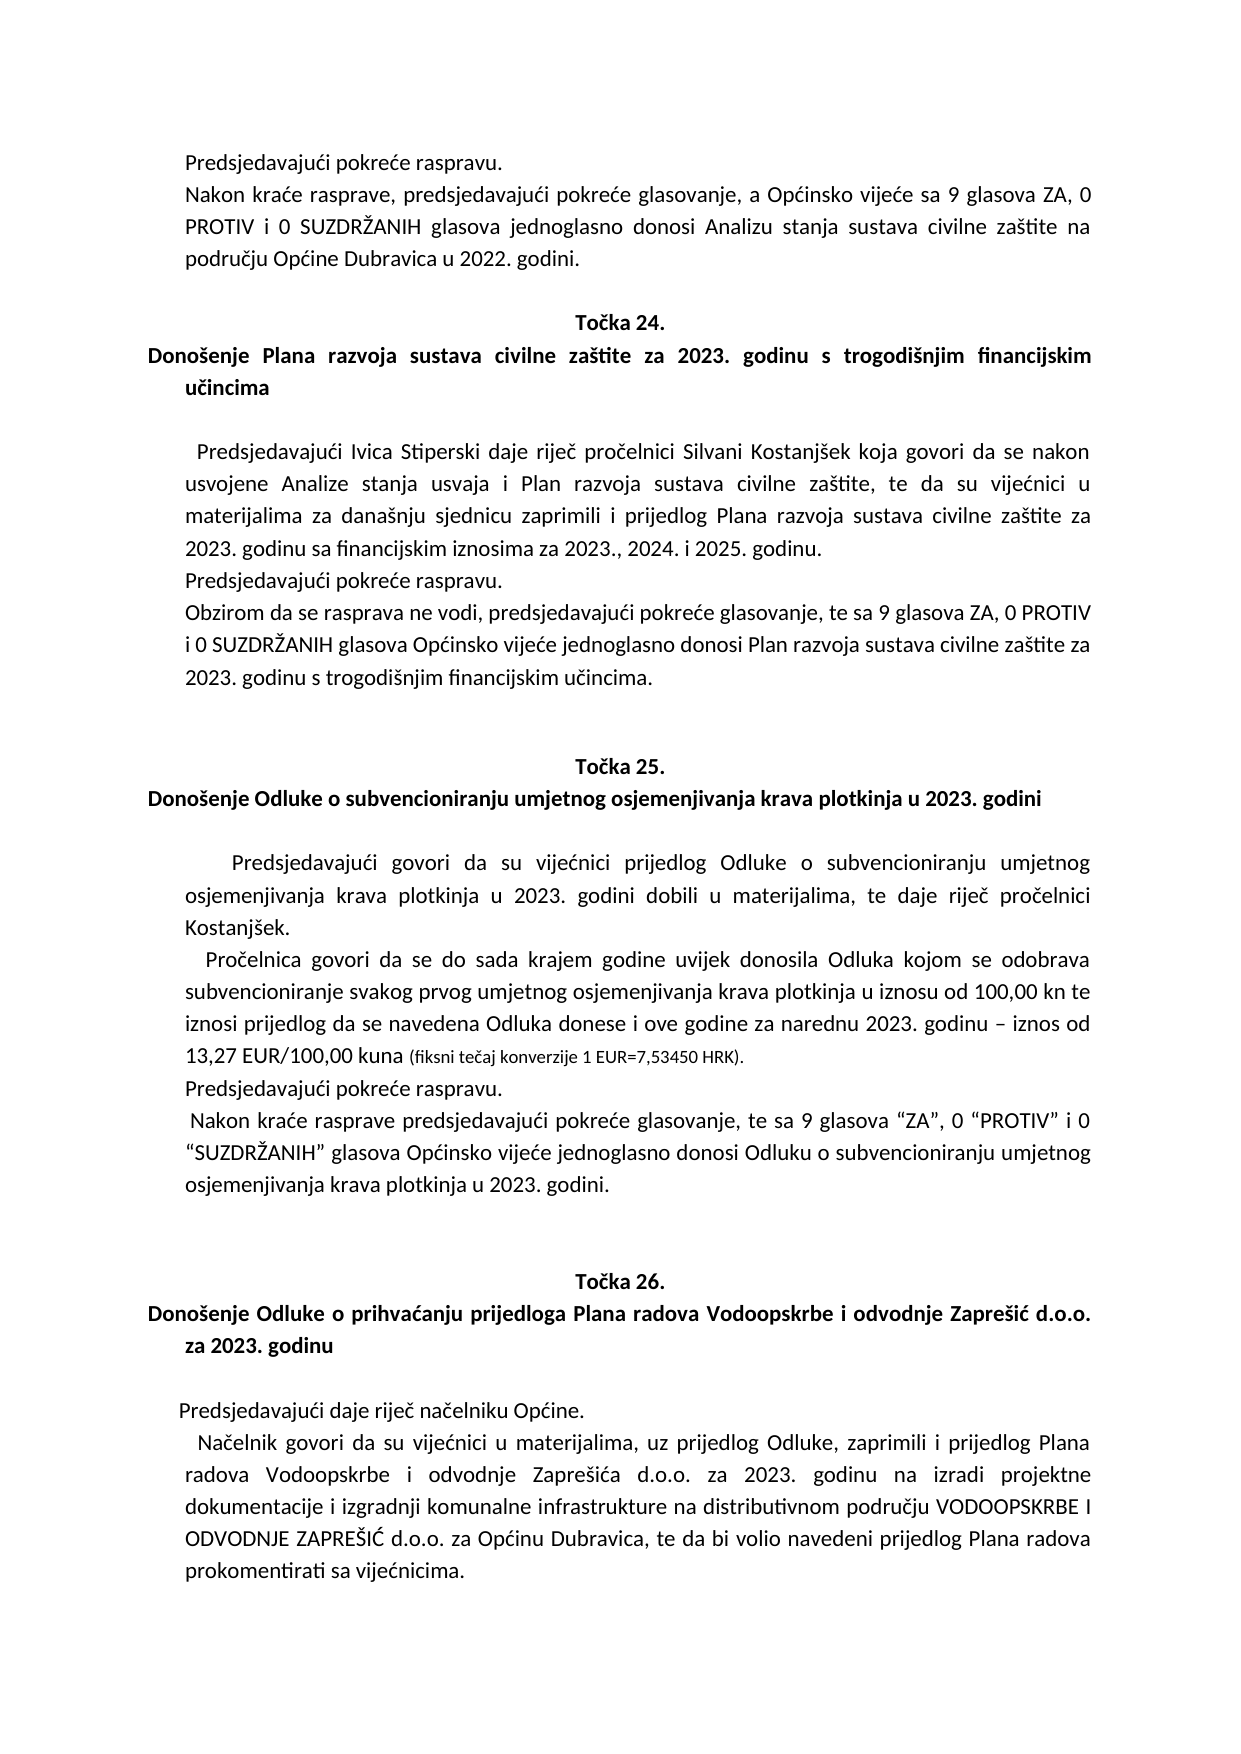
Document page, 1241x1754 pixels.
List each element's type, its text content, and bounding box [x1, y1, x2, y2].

text Obzirom da se rasprava ne vodi, predsjedavajući pokreće glasovanje, te sa 9 glasova ZA, 0 PROTIV i 0 SUZDRŽANIH glasova Općinsko vijeće jednoglasno donosi Plan razvoja sustava civilne zaštite za 2023. godinu s trogodišnjim financijskim učincima. [148, 598, 1093, 691]
text Točka 26. [148, 1267, 1093, 1295]
text Nakon kraće rasprave predsjedavajući pokreće glasovanje, te sa 9 glasova “ZA”, 0 “PROTIV” i 0 “SUZDRŽANIH” glasova Općinsko vijeće jednoglasno donosi Odluku o subvencioniranju umjetnog osjemenjivanja krava plotkinja u 2023. godini. [148, 1106, 1093, 1198]
text Nakon kraće rasprave, predsjedavajući pokreće glasovanje, a Općinsko vijeće sa 9 glasova ZA, 0 PROTIV i 0 SUZDRŽANIH glasova jednoglasno donosi Analizu stanja sustava civilne zaštite na području Općine Dubravica u 2022. godini. [148, 180, 1093, 272]
text Načelnik govori da su vijećnici u materijalima, uz prijedlog Odluke, zaprimili i prijedlog Plana radova Vodoopskrbe i odvodnje Zaprešića d.o.o. za 2023. godinu na izradi projektne dokumentacije i izgradnji komunalne infrastrukture na distributivnom području VODOOPSKRBE I ODVODNJE ZAPREŠIĆ d.o.o. za Općinu Dubravica, te da bi volio navedeni prijedlog Plana radova prokomentirati sa vijećnicima. [148, 1428, 1093, 1585]
text Predsjedavajući Ivica Stiperski daje riječ pročelnici Silvani Kostanjšek koja govori da se nakon usvojene Analize stanja usvaja i Plan razvoja sustava civilne zaštite, te da su vijećnici u materijalima za današnju sjednicu zaprimili i prijedlog Plana razvoja sustava civilne zaštite za 2023. godinu sa financijskim iznosima za 2023., 2024. i 2025. godinu. [148, 437, 1093, 562]
text Pročelnica govori da se do sada krajem godine uvijek donosila Odluka kojom se odobrava subvencioniranje svakog prvog umjetnog osjemenjivanja krava plotkinja u iznosu od 100,00 kn te iznosi prijedlog da se navedena Odluka donese i ove godine za narednu 2023. godinu – iznos od 13,27 EUR/100,00 kuna (fiksni tečaj konverzije 1 EUR=7,53450 HRK). [148, 945, 1093, 1070]
text Predsjedavajući daje riječ načelniku Općine. [148, 1396, 1093, 1424]
text Predsjedavajući pokreće raspravu. [148, 566, 1093, 594]
text Predsjedavajući pokreće raspravu. [148, 1074, 1093, 1102]
text Donošenje Plana razvoja sustava civilne zaštite za 2023. godinu s trogodišnjim financijskim učincima [148, 341, 1093, 401]
text Točka 25. [148, 752, 1093, 780]
text Donošenje Odluke o subvencioniranju umjetnog osjemenjivanja krava plotkinja u 2023. godini [148, 784, 1093, 812]
text Točka 24. [148, 308, 1093, 337]
text Predsjedavajući govori da su vijećnici prijedlog Odluke o subvencioniranju umjetnog osjemenjivanja krava plotkinja u 2023. godini dobili u materijalima, te daje riječ pročelnici Kostanjšek. [148, 848, 1093, 941]
text Donošenje Odluke o prihvaćanju prijedloga Plana radova Vodoopskrbe i odvodnje Zaprešić d.o.o. za 2023. godinu [148, 1299, 1093, 1359]
text Predsjedavajući pokreće raspravu. [148, 148, 1093, 176]
